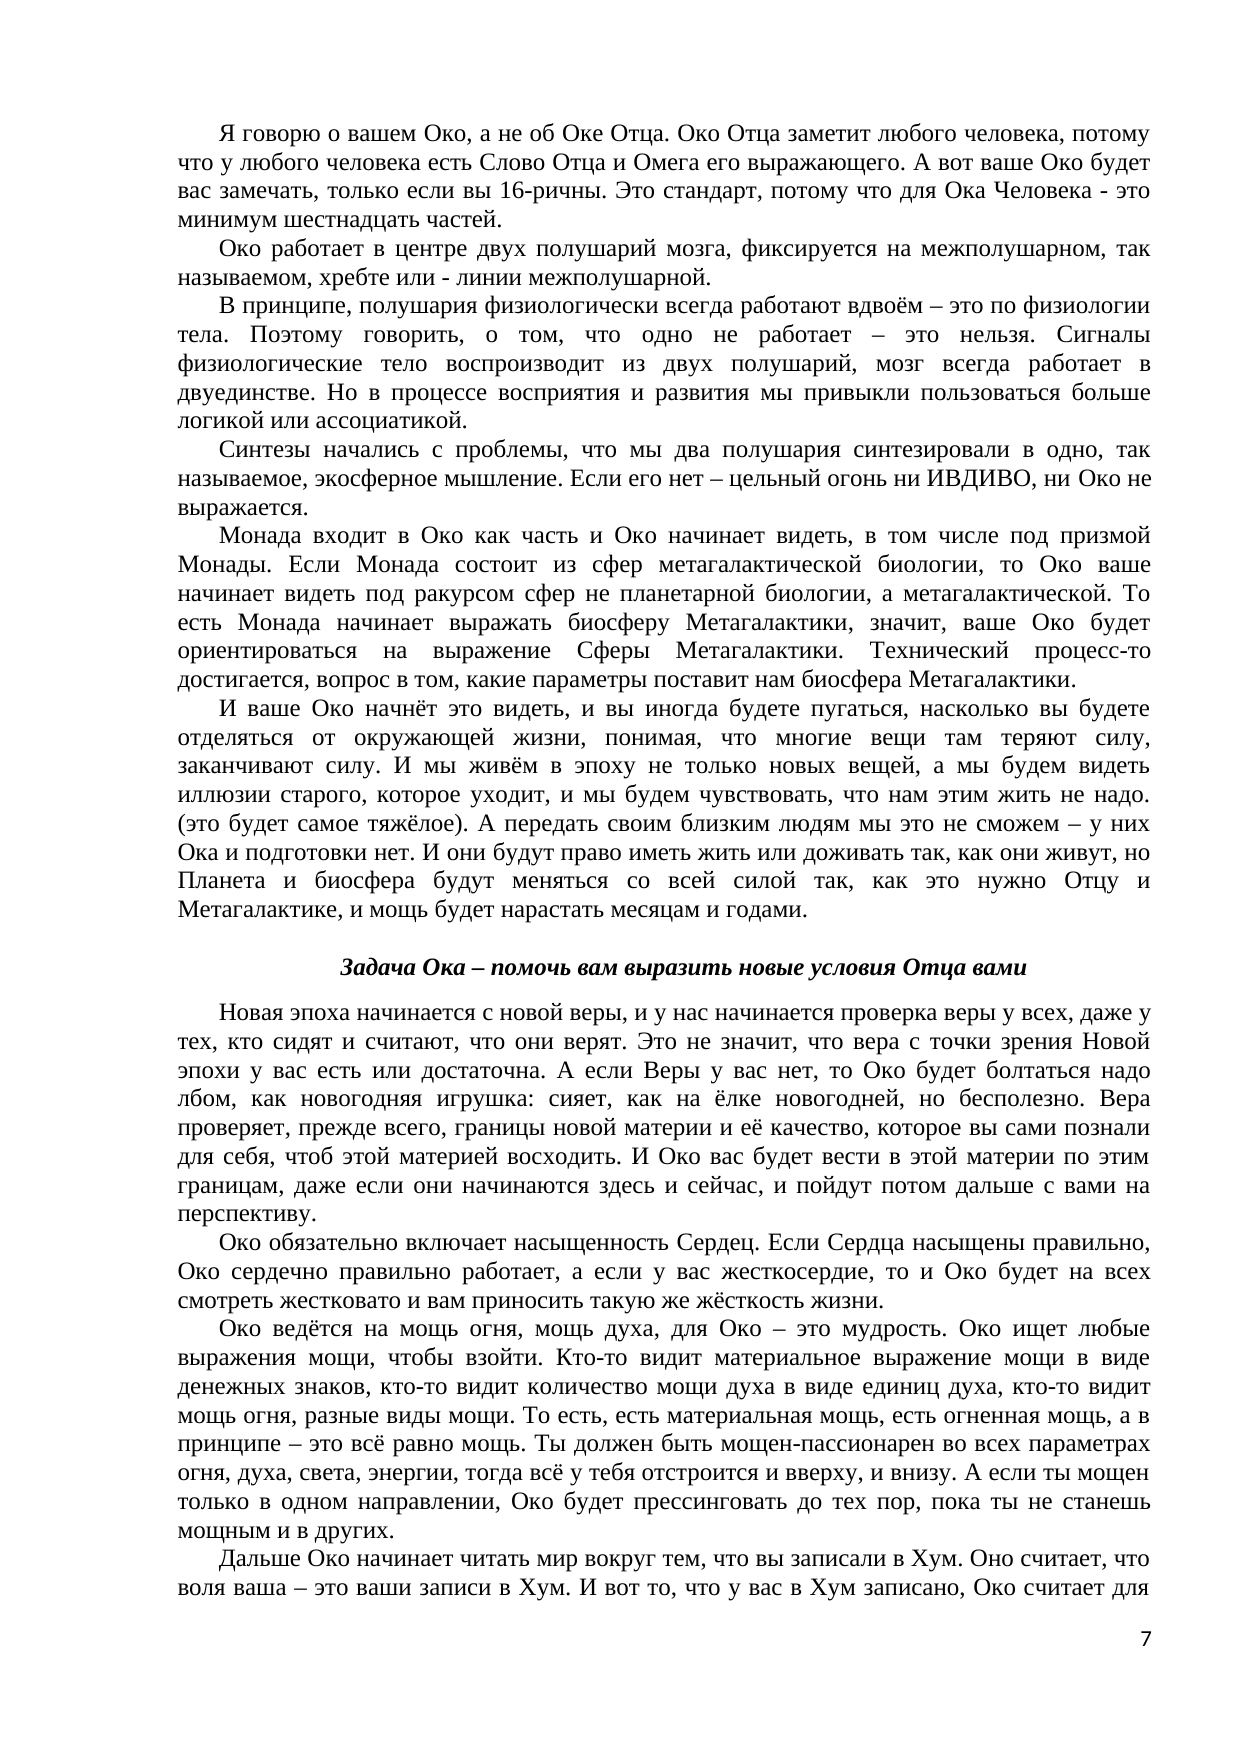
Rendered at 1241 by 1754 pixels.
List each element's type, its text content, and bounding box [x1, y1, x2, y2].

text Око обязательно включает насыщенность Сердец. Если Сердца насыщены правильно, Око сердечно правильно работает, а если у вас жесткосердие, то и Око будет на всех смотреть жестковато и вам приносить такую же жёсткость жизни. [177, 1227, 1152, 1313]
text Новая эпоха начинается с новой веры, и у нас начинается проверка веры у всех, даже у тех, кто сидят и считают, что они верят. Это не значит, что вера с точки зрения Новой эпохи у вас есть или достаточна. А если Веры у вас нет, то Око будет болтаться надо лбом, как новогодняя игрушка: сияет, как на ёлке новогодней, но бесполезно. Вера проверяет, прежде всего, границы новой материи и её качество, которое вы сами познали для себя, чтоб этой материей восходить. И Око вас будет вести в этой материи по этим границам, даже если они начинаются здесь и сейчас, и пойдут потом дальше с вами на перспективу. [177, 997, 1152, 1227]
text В принципе, полушария физиологически всегда работают вдвоём – это по физиологии тела. Поэтому говорить, о том, что одно не работает – это нельзя. Сигналы физиологические тело воспроизводит из двух полушарий, мозг всегда работает в двуединстве. Но в процессе восприятия и развития мы привыкли пользоваться больше логикой или ассоциатикой. [177, 291, 1152, 434]
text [177, 1543, 1152, 1601]
text Око работает в центре двух полушарий мозга, фиксируется на межполушарном, так называемом, хребте или - линии межполушарной. [177, 233, 1152, 291]
text И ваше Око начнёт это видеть, и вы иногда будете пугаться, насколько вы будете отделяться от окружающей жизни, понимая, что многие вещи там теряют силу, заканчивают силу. И мы живём в эпоху не только новых вещей, а мы будем видеть иллюзии старого, которое уходит, и мы будем чувствовать, что нам этим жить не надо. (это будет самое тяжёлое). А передать своим близким людям мы это не сможем – у них Ока и подготовки нет. И они будут право иметь жить или доживать так, как они живут, но Планета и биосфера будут меняться со всей силой так, как это нужно Отцу и Метагалактике, и мощь будет нарастать месяцам и годами. [177, 693, 1152, 923]
text Монада входит в Око как часть и Око начинает видеть, в том числе под призмой Монады. Если Монада состоит из сфер метагалактической биологии, то Око ваше начинает видеть под ракурсом сфер не планетарной биологии, а метагалактической. То есть Монада начинает выражать биосферу Метагалактики, значит, ваше Око будет ориентироваться на выражение Сферы Метагалактики. Технический процесс-то достигается, вопрос в том, какие параметры поставит нам биосфера Метагалактики. [177, 521, 1152, 693]
text Задача Ока – помочь вам выразить новые условия Отца вами [177, 952, 1152, 981]
text Я говорю о вашем Око, а не об Оке Отца. Око Отца заметит любого человека, потому что у любого человека есть Слово Отца и Омега его выражающего. А вот ваше Око будет вас замечать, только если вы 16-ричны. Это стандарт, потому что для Ока Человека - это минимум шестнадцать частей. [177, 118, 1152, 233]
text Око ведётся на мощь огня, мощь духа, для Око – это мудрость. Око ищет любые выражения мощи, чтобы взойти. Кто-то видит материальное выражение мощи в виде денежных знаков, кто-то видит количество мощи духа в виде единиц духа, кто-то видит мощь огня, разные виды мощи. То есть, есть материальная мощь, есть огненная мощь, а в принципе – это всё равно мощь. Ты должен быть мощен-пассионарен во всех параметрах огня, духа, света, энергии, тогда всё у тебя отстроится и вверху, и внизу. А если ты мощен только в одном направлении, Око будет прессинговать до тех пор, пока ты не станешь мощным и в других. [177, 1313, 1152, 1543]
text Синтезы начались с проблемы, что мы два полушария синтезировали в одно, так называемое, экосферное мышление. Если его нет – цельный огонь ни ИВДИВО, ни Око не выражается. [177, 434, 1152, 521]
